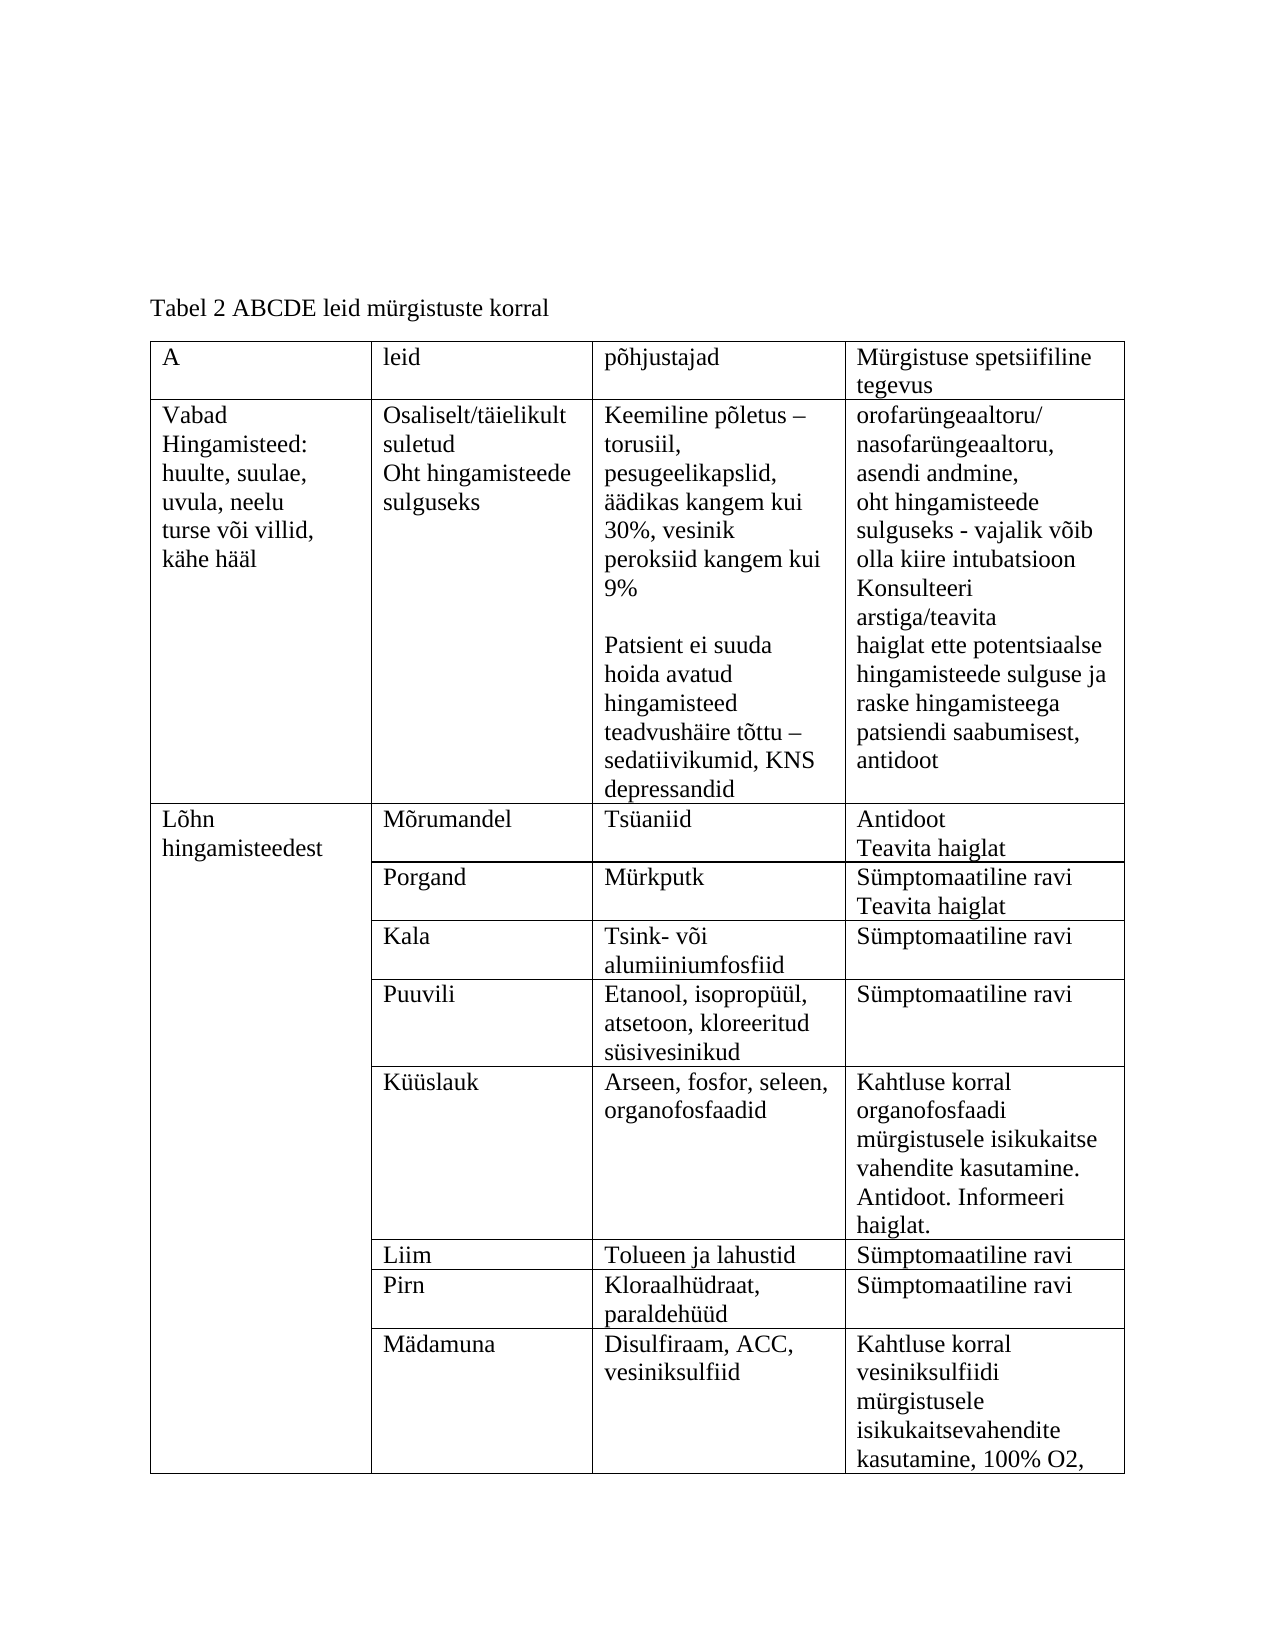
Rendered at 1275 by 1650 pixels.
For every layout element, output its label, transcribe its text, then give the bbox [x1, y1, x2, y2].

table_cell Porgand [372, 863, 592, 920]
table_header Mürgistuse spetsiifiline tegevus [846, 342, 1124, 399]
table_cell Tsüaniid [593, 804, 845, 861]
table_cell Kahtluse korral organofosfaadi mürgistusele isikukaitse vahendite kasutamine. Antidoot. Informeeri haiglat. [846, 1067, 1124, 1239]
table_cell Kloraalhüdraat, paraldehüüd [593, 1270, 845, 1328]
table_header põhjustajad [593, 342, 845, 399]
text Tabel 2 ABCDE leid mürgistuste korral [150, 293, 1125, 322]
table_cell Antidoot Teavita haiglat [846, 804, 1124, 861]
table_cell Mädamuna [372, 1329, 592, 1472]
table_cell Tsink- või alumiiniumfosfiid [593, 921, 845, 978]
table_cell Sümptomaatiline ravi [846, 1270, 1124, 1328]
table_cell Sümptomaatiline ravi [846, 1240, 1124, 1269]
table_cell Lõhn hingamisteedest [151, 804, 371, 1472]
table_cell Kala [372, 921, 592, 978]
table_cell Arseen, fosfor, seleen, organofosfaadid [593, 1067, 845, 1239]
table_cell Puuvili [372, 980, 592, 1066]
table_cell Pirn [372, 1270, 592, 1328]
table_header A [151, 342, 371, 399]
table_cell Sümptomaatiline ravi [846, 921, 1124, 978]
table_cell Sümptomaatiline ravi [846, 980, 1124, 1066]
table_cell Mürkputk [593, 863, 845, 920]
table_cell orofarüngeaaltoru/ nasofarüngeaaltoru, asendi andmine, oht hingamisteede sulguseks - vajalik võib olla kiire intubatsioon Konsulteeri arstiga/teavita haiglat ette potentsiaalse hingamisteede sulguse ja raske hingamisteega patsiendi saabumisest, antidoot [846, 400, 1124, 803]
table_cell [593, 1329, 845, 1472]
table_cell Vabad Hingamisteed: huulte, suulae, uvula, neelu turse või villid, kähe hääl [151, 400, 371, 803]
table_cell Liim [372, 1240, 592, 1269]
table_cell Tolueen ja lahustid [593, 1240, 845, 1269]
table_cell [846, 1329, 1124, 1472]
table_cell Osaliselt/täielikult suletud Oht hingamisteede sulguseks [372, 400, 592, 803]
table_header leid [372, 342, 592, 399]
table_cell Keemiline põletus – torusiil, pesugeelikapslid, äädikas kangem kui 30%, vesinik peroksiid kangem kui 9% Patsient ei suuda hoida avatud hingamisteed teadvushäire tõttu – sedatiivikumid, KNS depressandid [593, 400, 845, 803]
table_cell Sümptomaatiline ravi Teavita haiglat [846, 863, 1124, 920]
table_cell Mõrumandel [372, 804, 592, 861]
table_cell Küüslauk [372, 1067, 592, 1239]
table_cell Etanool, isopropüül, atsetoon, kloreeritud süsivesinikud [593, 980, 845, 1066]
